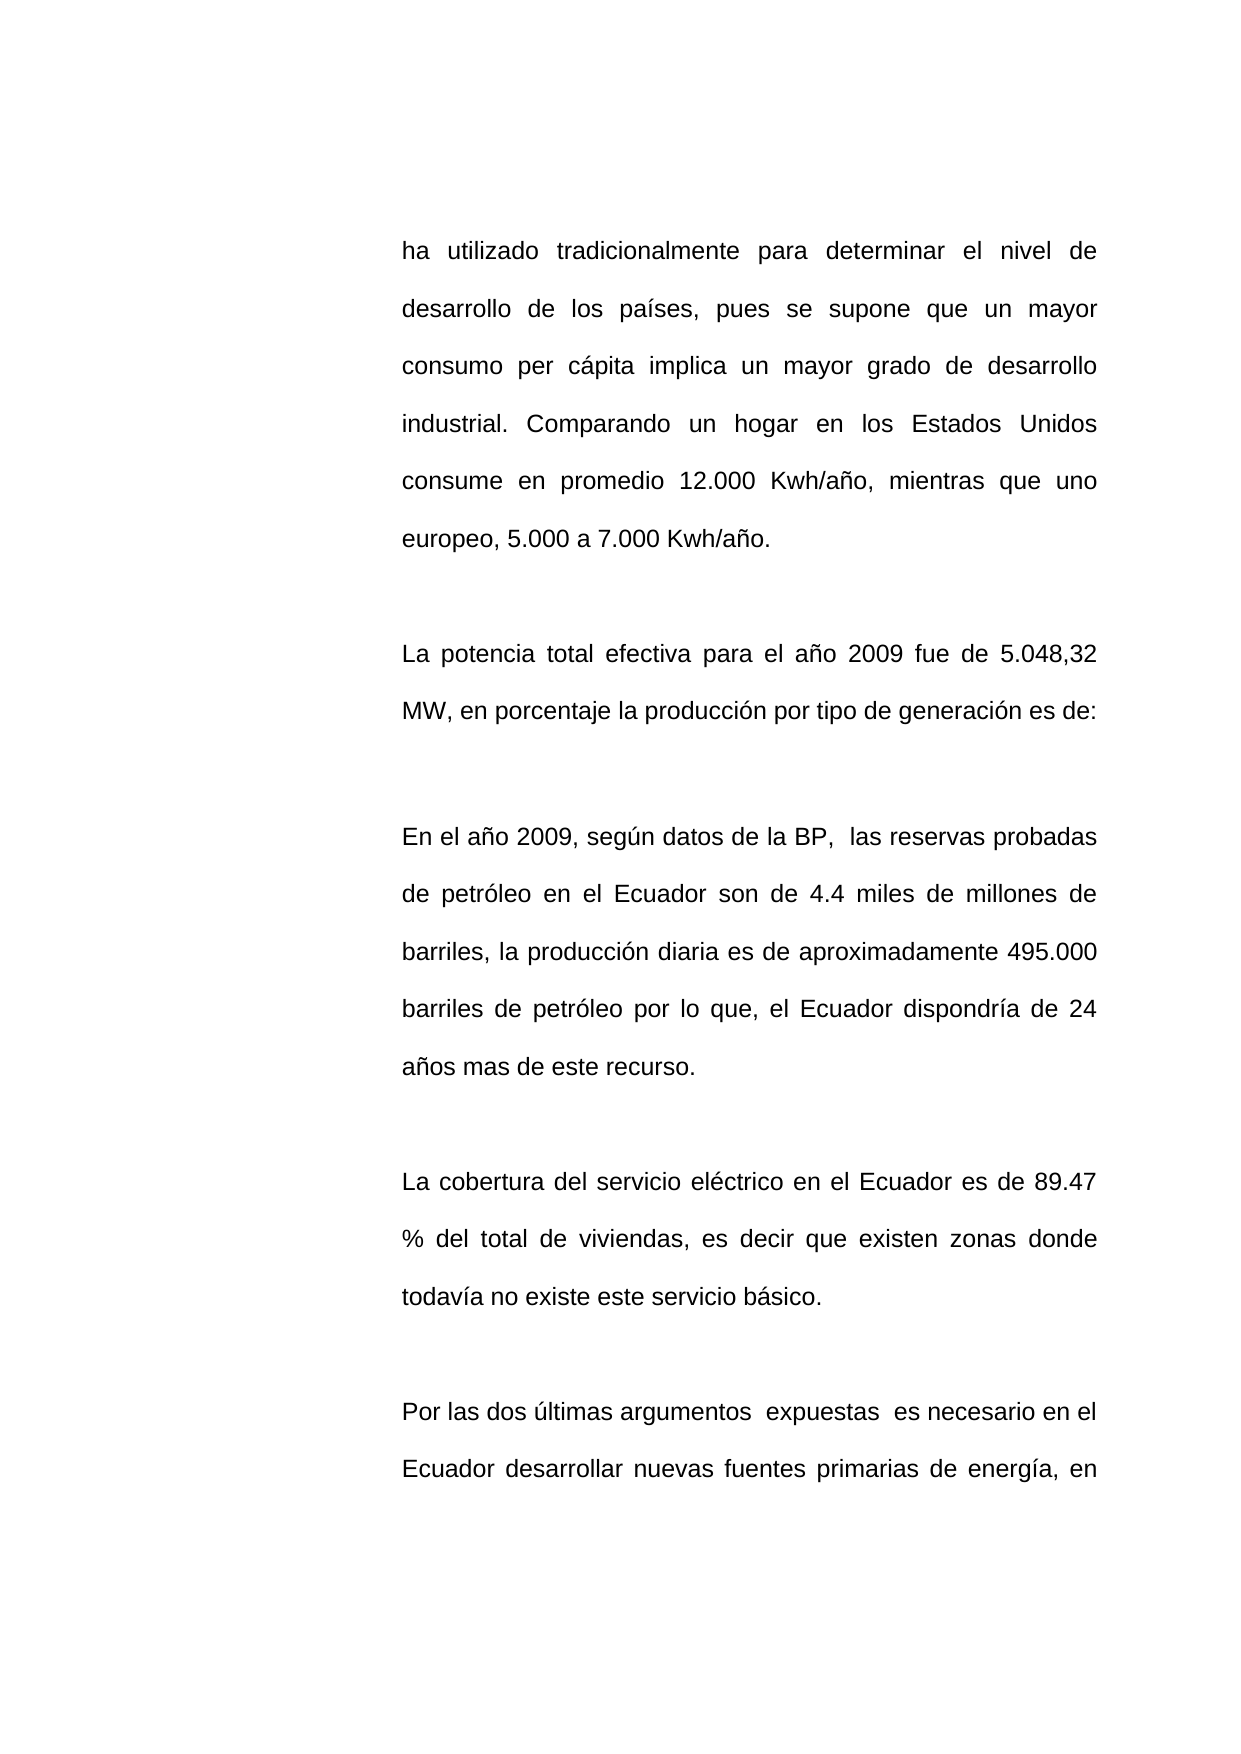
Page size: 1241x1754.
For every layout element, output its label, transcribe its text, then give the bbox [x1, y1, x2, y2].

list La cobertura del servicio eléctrico en el Ecuador es de 89.47 % del total de viviendas, es decir que existen zonas donde todavía no existe este servicio básico. [402, 1167, 1098, 1311]
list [402, 1397, 1098, 1483]
list En el año 2009, según datos de la BP, las reservas probadas de petróleo en el Ecuador son de 4.4 miles de millones de barriles, la producción diaria es de aproximadamente 495.000 barriles de petróleo por lo que, el Ecuador dispondría de 24 años mas de este recurso. [402, 822, 1098, 1081]
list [402, 236, 1098, 552]
list La potencia total efectiva para el año 2009 fue de 5.048,32 MW, en porcentaje la producción por tipo de generación es de: [402, 639, 1098, 725]
